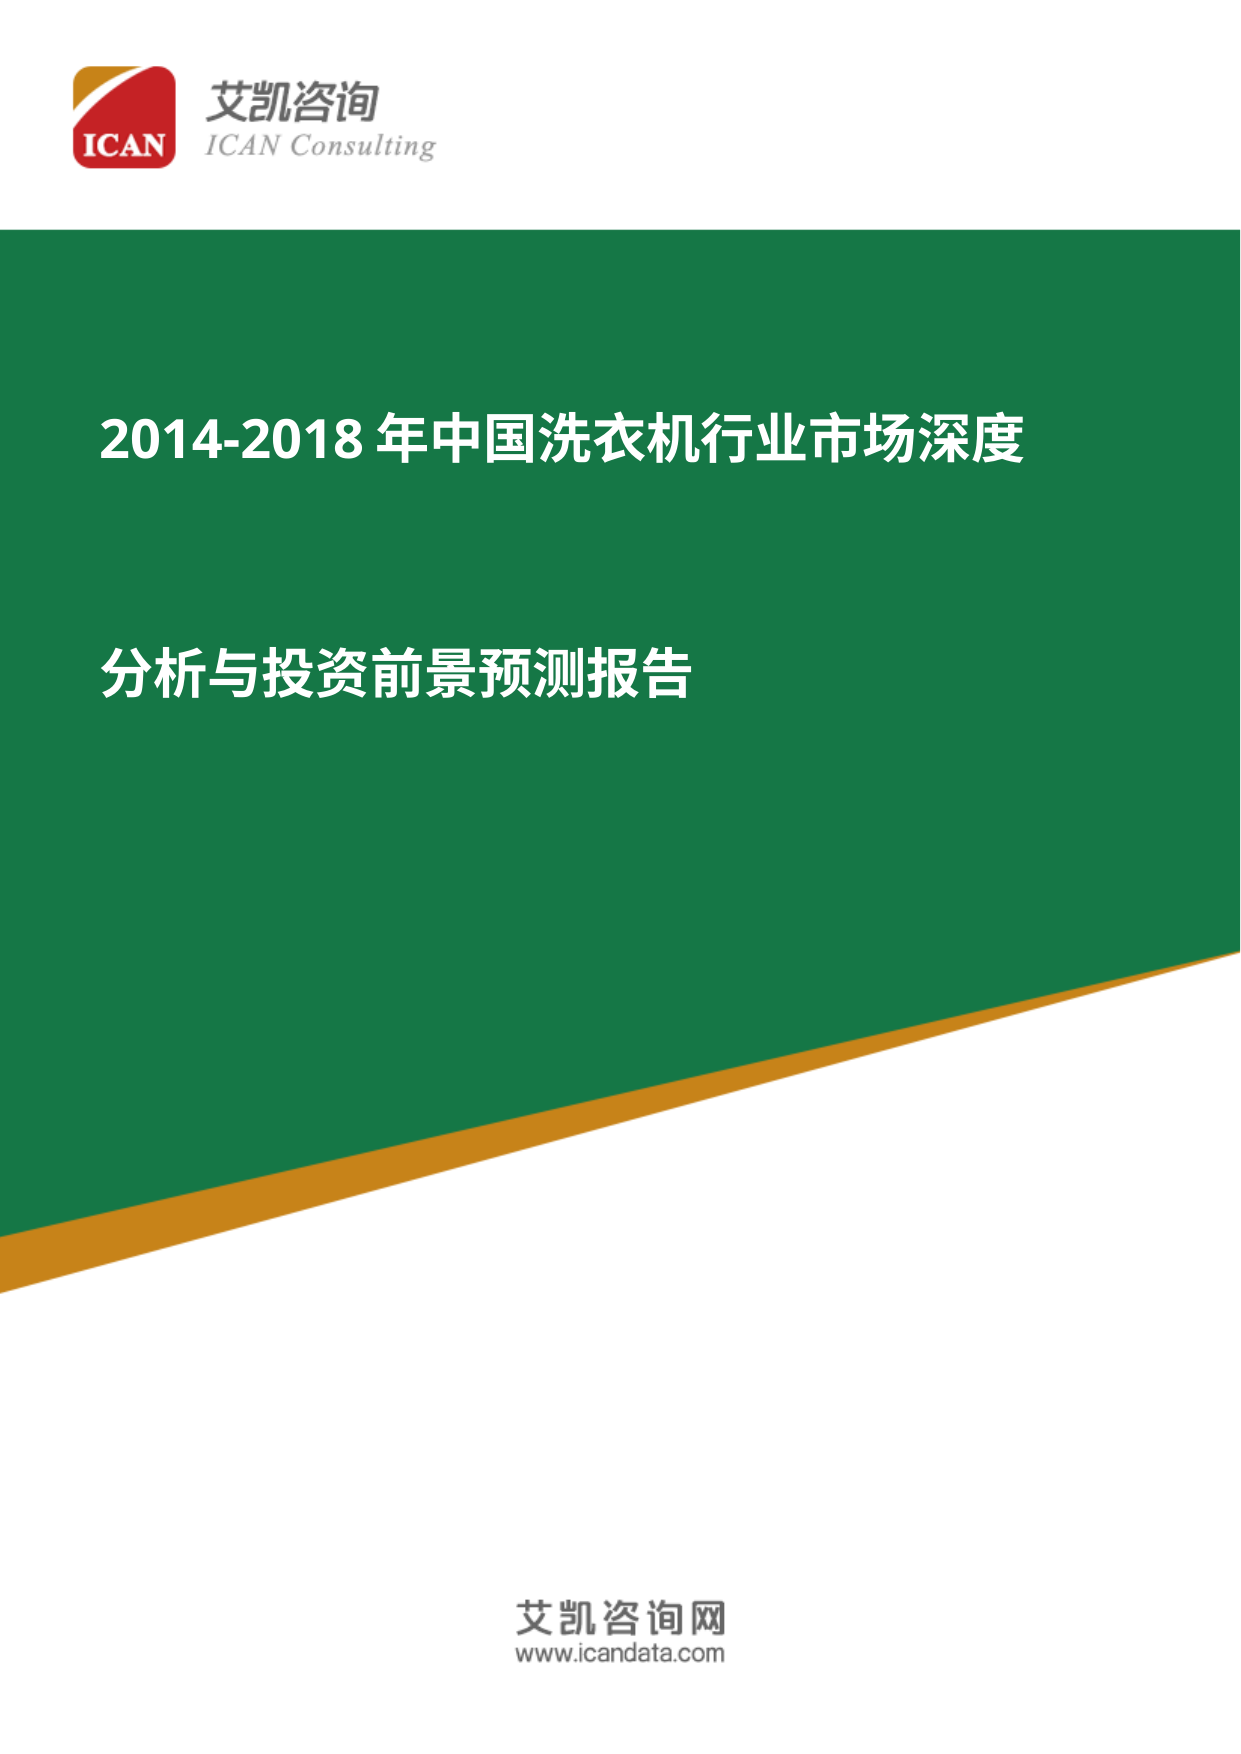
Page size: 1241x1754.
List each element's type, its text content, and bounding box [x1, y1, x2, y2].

subtitle 2014-2018年中国洗衣机行业市场深度分析与投资前景预测报告 [99, 386, 1053, 718]
picture [0, 5, 1241, 1754]
